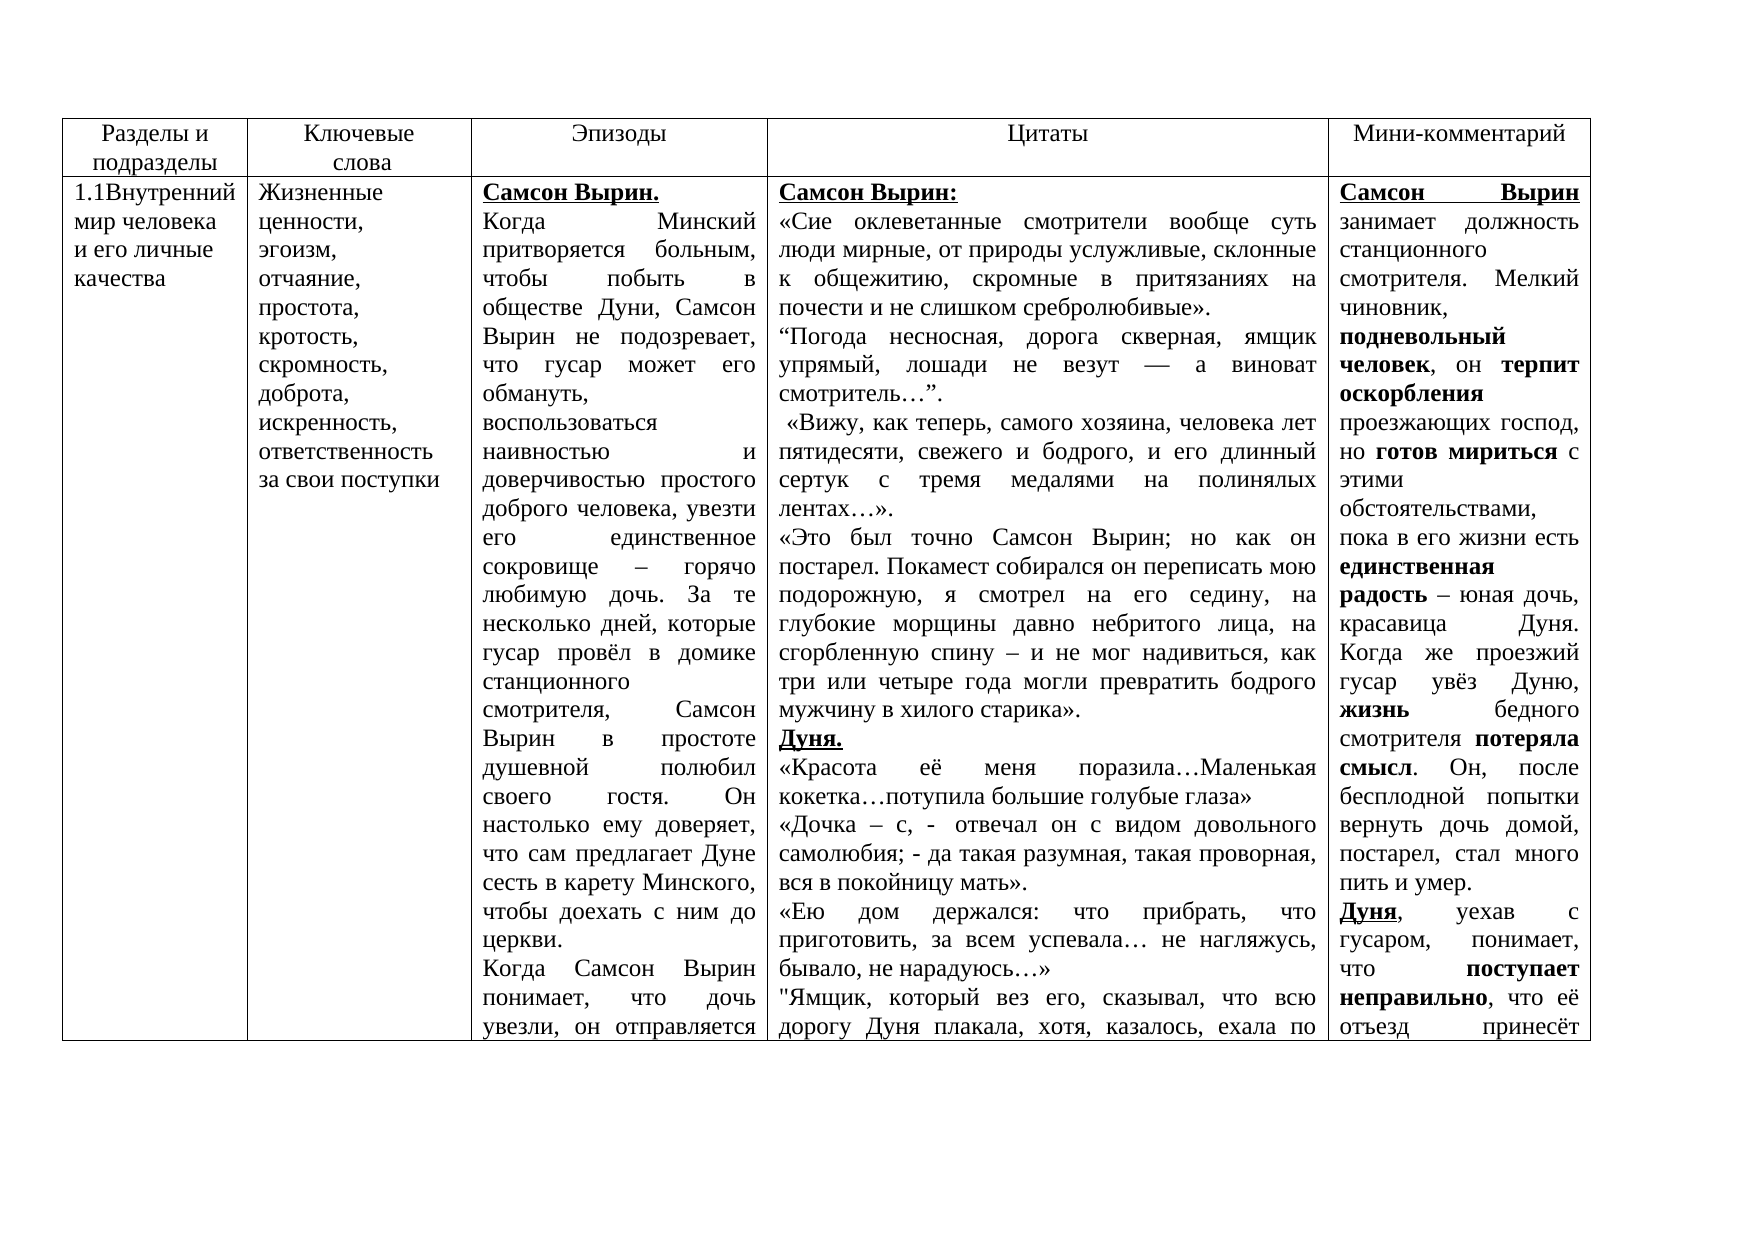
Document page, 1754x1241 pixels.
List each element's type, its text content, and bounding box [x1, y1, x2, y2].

table_header Эпизоды [472, 119, 767, 176]
table_header Мини-комментарий [1329, 119, 1590, 176]
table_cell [472, 177, 767, 1039]
table_header Цитаты [768, 119, 1328, 176]
table_header Ключевые слова [248, 119, 471, 176]
table_header Разделы и подразделы [63, 119, 247, 176]
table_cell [768, 177, 1328, 1039]
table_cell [63, 177, 247, 1039]
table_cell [1329, 177, 1590, 1039]
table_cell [248, 177, 471, 1039]
